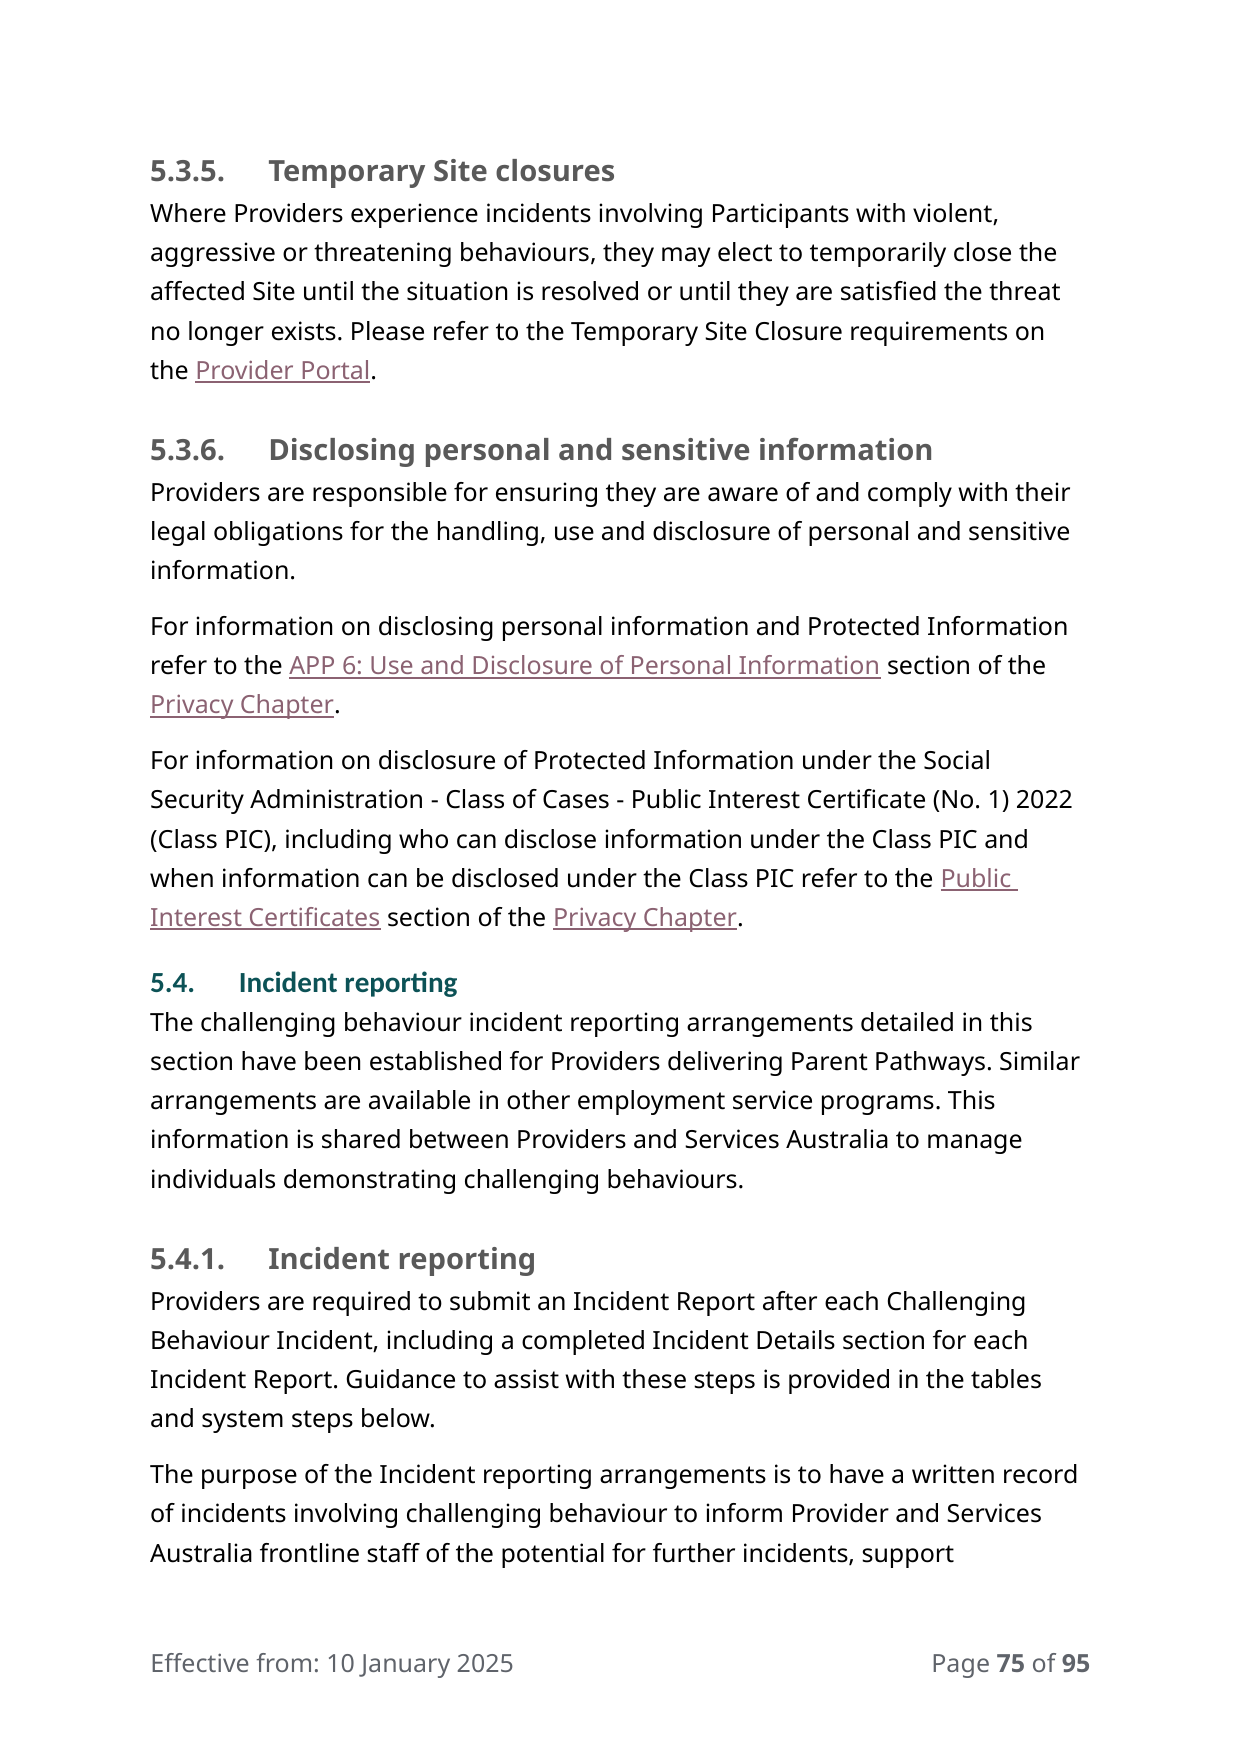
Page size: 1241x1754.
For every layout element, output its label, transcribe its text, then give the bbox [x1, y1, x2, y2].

subtitle Disclosing personal and sensitive information [150, 429, 1090, 469]
text Where Providers experience incidents involving Participants with violent, aggressive or threatening behaviours, they may elect to temporarily close the affected Site until the situation is resolved or until they are satisfied the threat no longer exists. Please refer to the Temporary Site Closure requirements on the Provider Portal. [150, 196, 1090, 386]
subtitle Temporary Site closures [150, 150, 1090, 190]
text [150, 1457, 1090, 1569]
text Providers are required to submit an Incident Report after each Challenging Behaviour Incident, including a completed Incident Details section for each Incident Report. Guidance to assist with these steps is provided in the tables and system steps below. [150, 1284, 1090, 1435]
text Providers are responsible for ensuring they are aware of and comply with their legal obligations for the handling, use and disclosure of personal and sensitive information. [150, 474, 1090, 587]
subtitle Incident reporting [150, 964, 1090, 999]
text For information on disclosure of Protected Information under the Social Security Administration - Class of Cases - Public Interest Certificate (No. 1) 2022 (Class PIC), including who can disclose information under the Class PIC and when information can be disclosed under the Class PIC refer to the Public Interest Certificates section of the Privacy Chapter. [150, 743, 1090, 934]
subtitle Incident reporting [150, 1238, 1090, 1278]
text The challenging behaviour incident reporting arrangements detailed in this section have been established for Providers delivering Parent Pathways. Similar arrangements are available in other employment service programs. This information is shared between Providers and Services Australia to manage individuals demonstrating challenging behaviours. [150, 1005, 1090, 1195]
text For information on disclosing personal information and Protected Information refer to the APP 6: Use and Disclosure of Personal Information section of the Privacy Chapter. [150, 609, 1090, 721]
